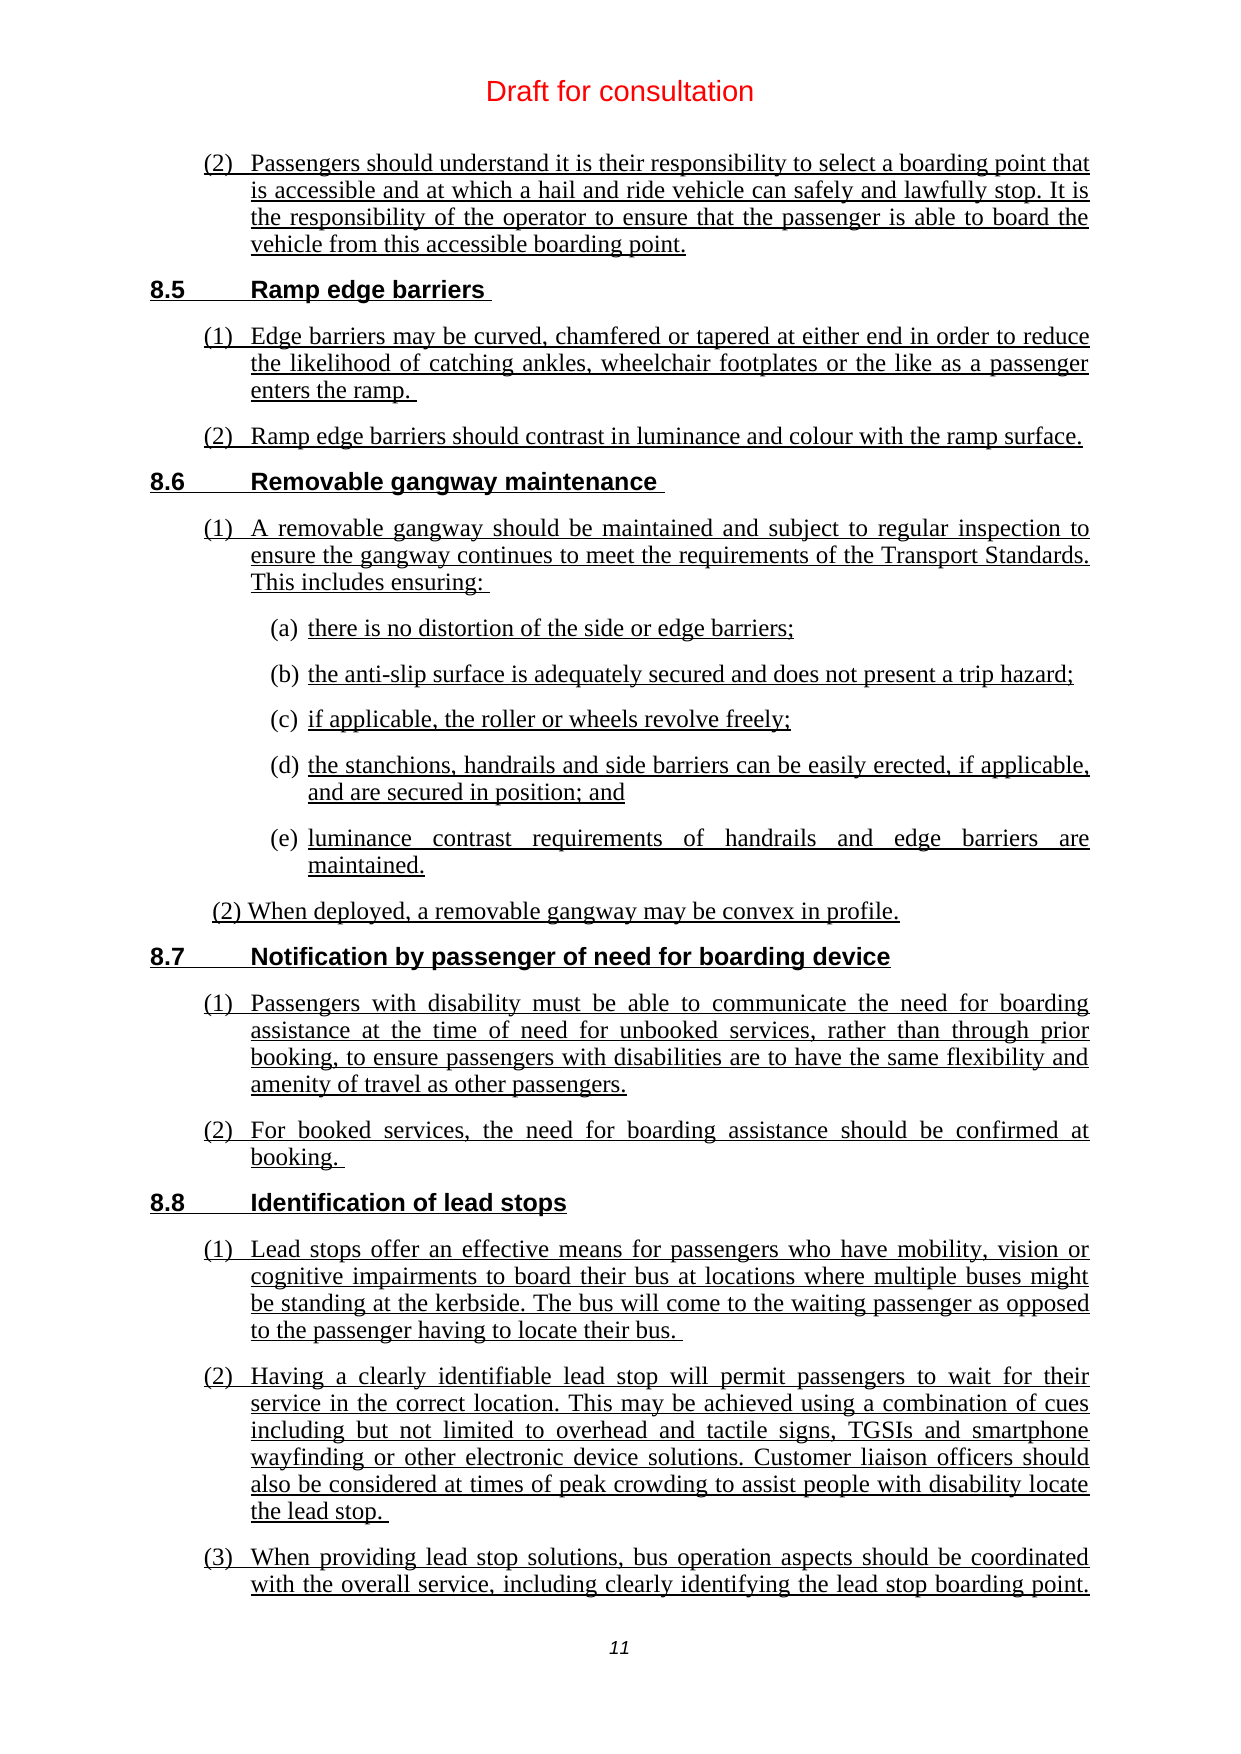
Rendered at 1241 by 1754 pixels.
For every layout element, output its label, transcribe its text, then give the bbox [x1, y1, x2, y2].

text (1) Passengers with disability must be able to communicate the need for boarding assistance at the time of need for unbooked services, rather than through prior booking, to ensure passengers with disabilities are to have the same flexibility and amenity of travel as other passengers. [150, 989, 1090, 1098]
list if applicable, the roller or wheels revolve freely; [270, 706, 1090, 733]
list there is no distortion of the side or edge barriers; [270, 614, 1090, 642]
list the stanchions, handrails and side barriers can be easily erected, if applicable, and are secured in position; and [270, 752, 1090, 806]
text (2) Passengers should understand it is their responsibility to select a boarding point that is accessible and at which a hail and ride vehicle can safely and lawfully stop. It is the responsibility of the operator to ensure that the passenger is able to board the vehicle from this accessible boarding point. [150, 150, 1090, 258]
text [150, 1544, 1090, 1598]
text (1) A removable gangway should be maintained and subject to regular inspection to ensure the gangway continues to meet the requirements of the Transport Standards. This includes ensuring: [150, 514, 1090, 596]
text (2) When deployed, a removable gangway may be convex in profile. [212, 898, 1090, 925]
text 8.5 Ramp edge barriers [150, 277, 1090, 304]
text (1) Lead stops offer an effective means for passengers who have mobility, vision or cognitive impairments to board their bus at locations where multiple buses might be standing at the kerbside. The bus will come to the waiting passenger as opposed to the passenger having to locate their bus. [150, 1235, 1090, 1344]
text (2) Having a clearly identifiable lead stop will permit passengers to wait for their service in the correct location. This may be achieved using a combination of cues including but not limited to overhead and tactile signs, TGSIs and smartphone wayfinding or other electronic device solutions. Customer liaison officers should also be considered at times of peak crowding to assist people with disability locate the lead stop. [150, 1362, 1090, 1525]
text (2) For booked services, the need for boarding assistance should be confirmed at booking. [150, 1117, 1090, 1171]
text 8.6 Removable gangway maintenance [150, 469, 1090, 496]
list the anti-slip surface is adequately secured and does not present a trip hazard; [270, 660, 1090, 687]
text 8.7 Notification by passenger of need for boarding device [150, 944, 1090, 971]
text (1) Edge barriers may be curved, chamfered or tapered at either end in order to reduce the likelihood of catching ankles, wheelchair footplates or the like as a passenger enters the ramp. [150, 323, 1090, 404]
list luminance contrast requirements of handrails and edge barriers are maintained. [270, 825, 1090, 879]
text 8.8 Identification of lead stops [150, 1189, 1090, 1217]
text (2) Ramp edge barriers should contrast in luminance and colour with the ramp surface. [150, 423, 1090, 450]
